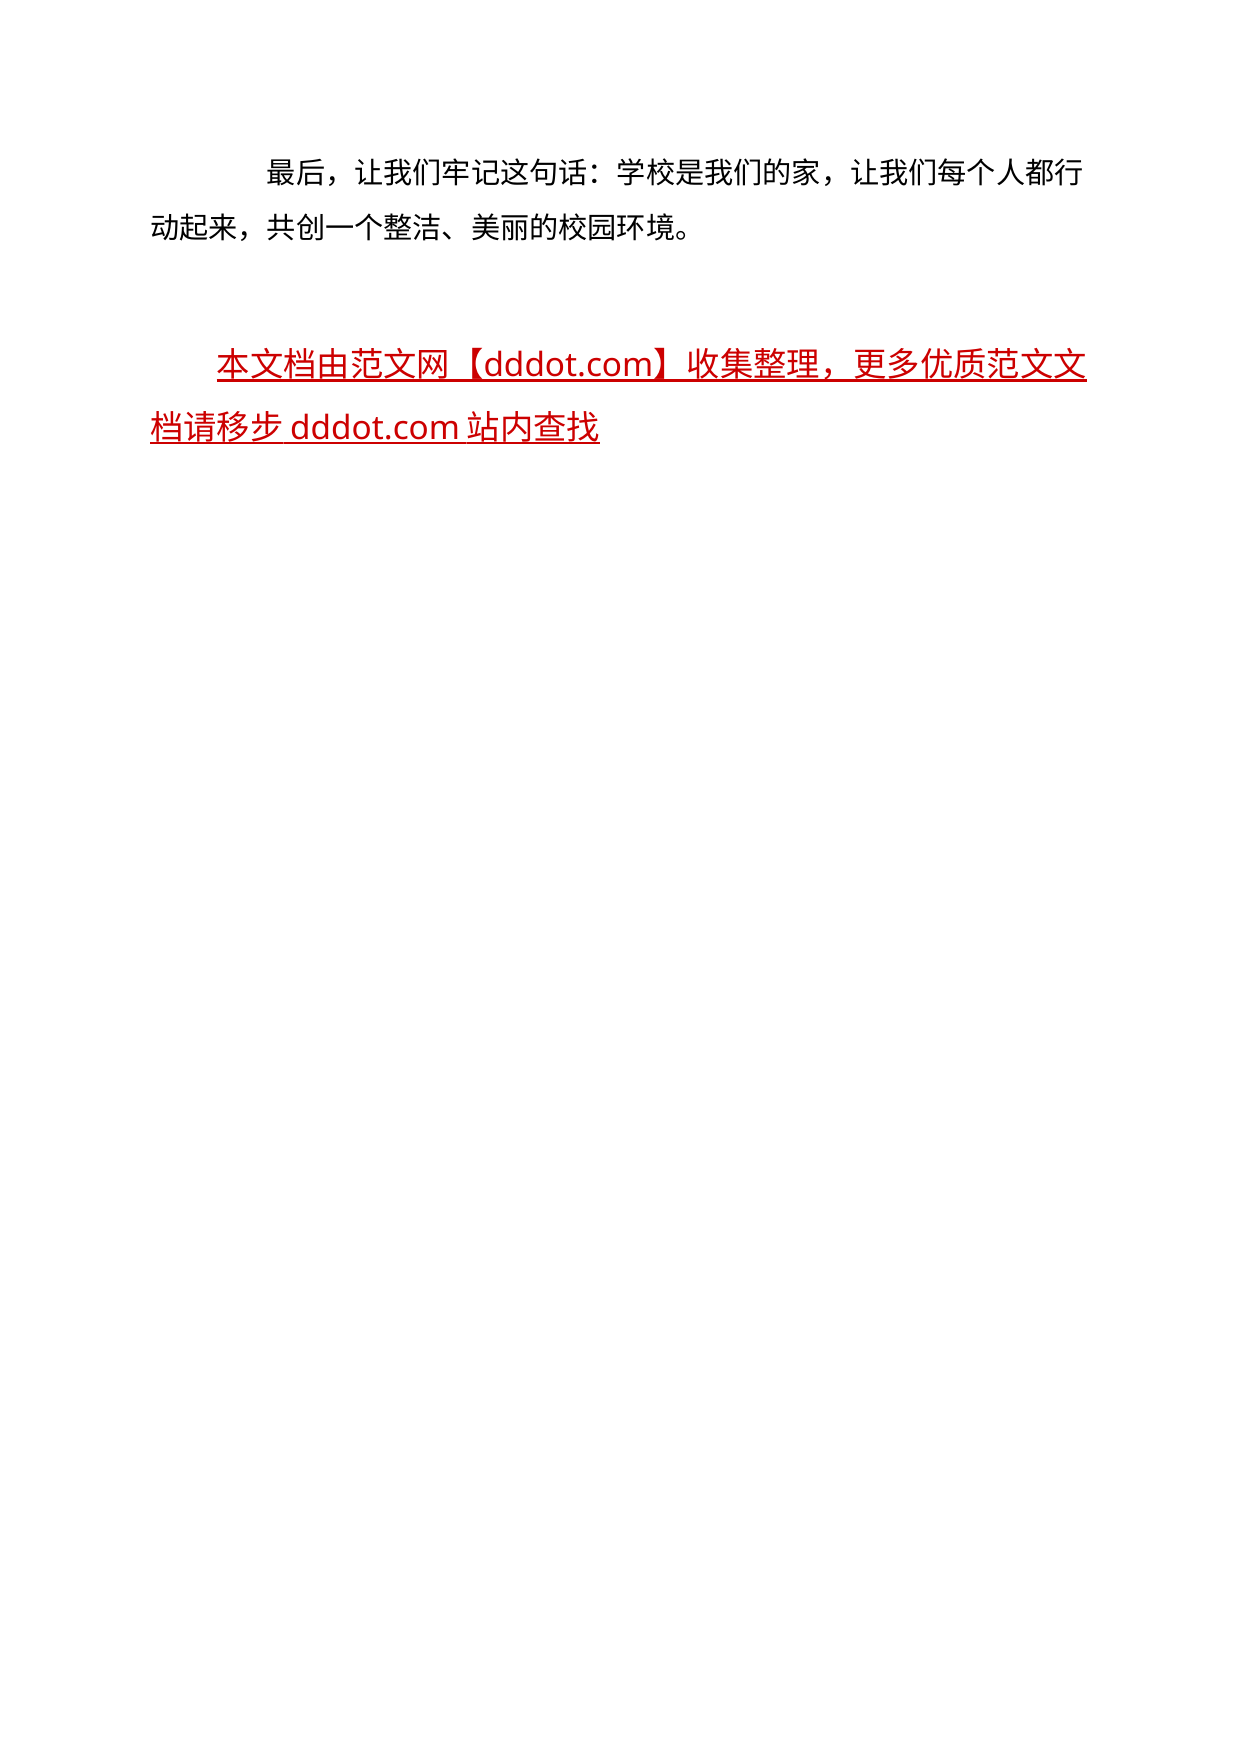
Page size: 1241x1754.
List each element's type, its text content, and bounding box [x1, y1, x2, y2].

text 本文档由范文网【dddot.com】收集整理，更多优质范文文档请移步dddot.com站内查找 [150, 338, 1090, 449]
text 最后，让我们牢记这句话：学校是我们的家，让我们每个人都行动起来，共创一个整洁、美丽的校园环境。 [150, 150, 1090, 247]
